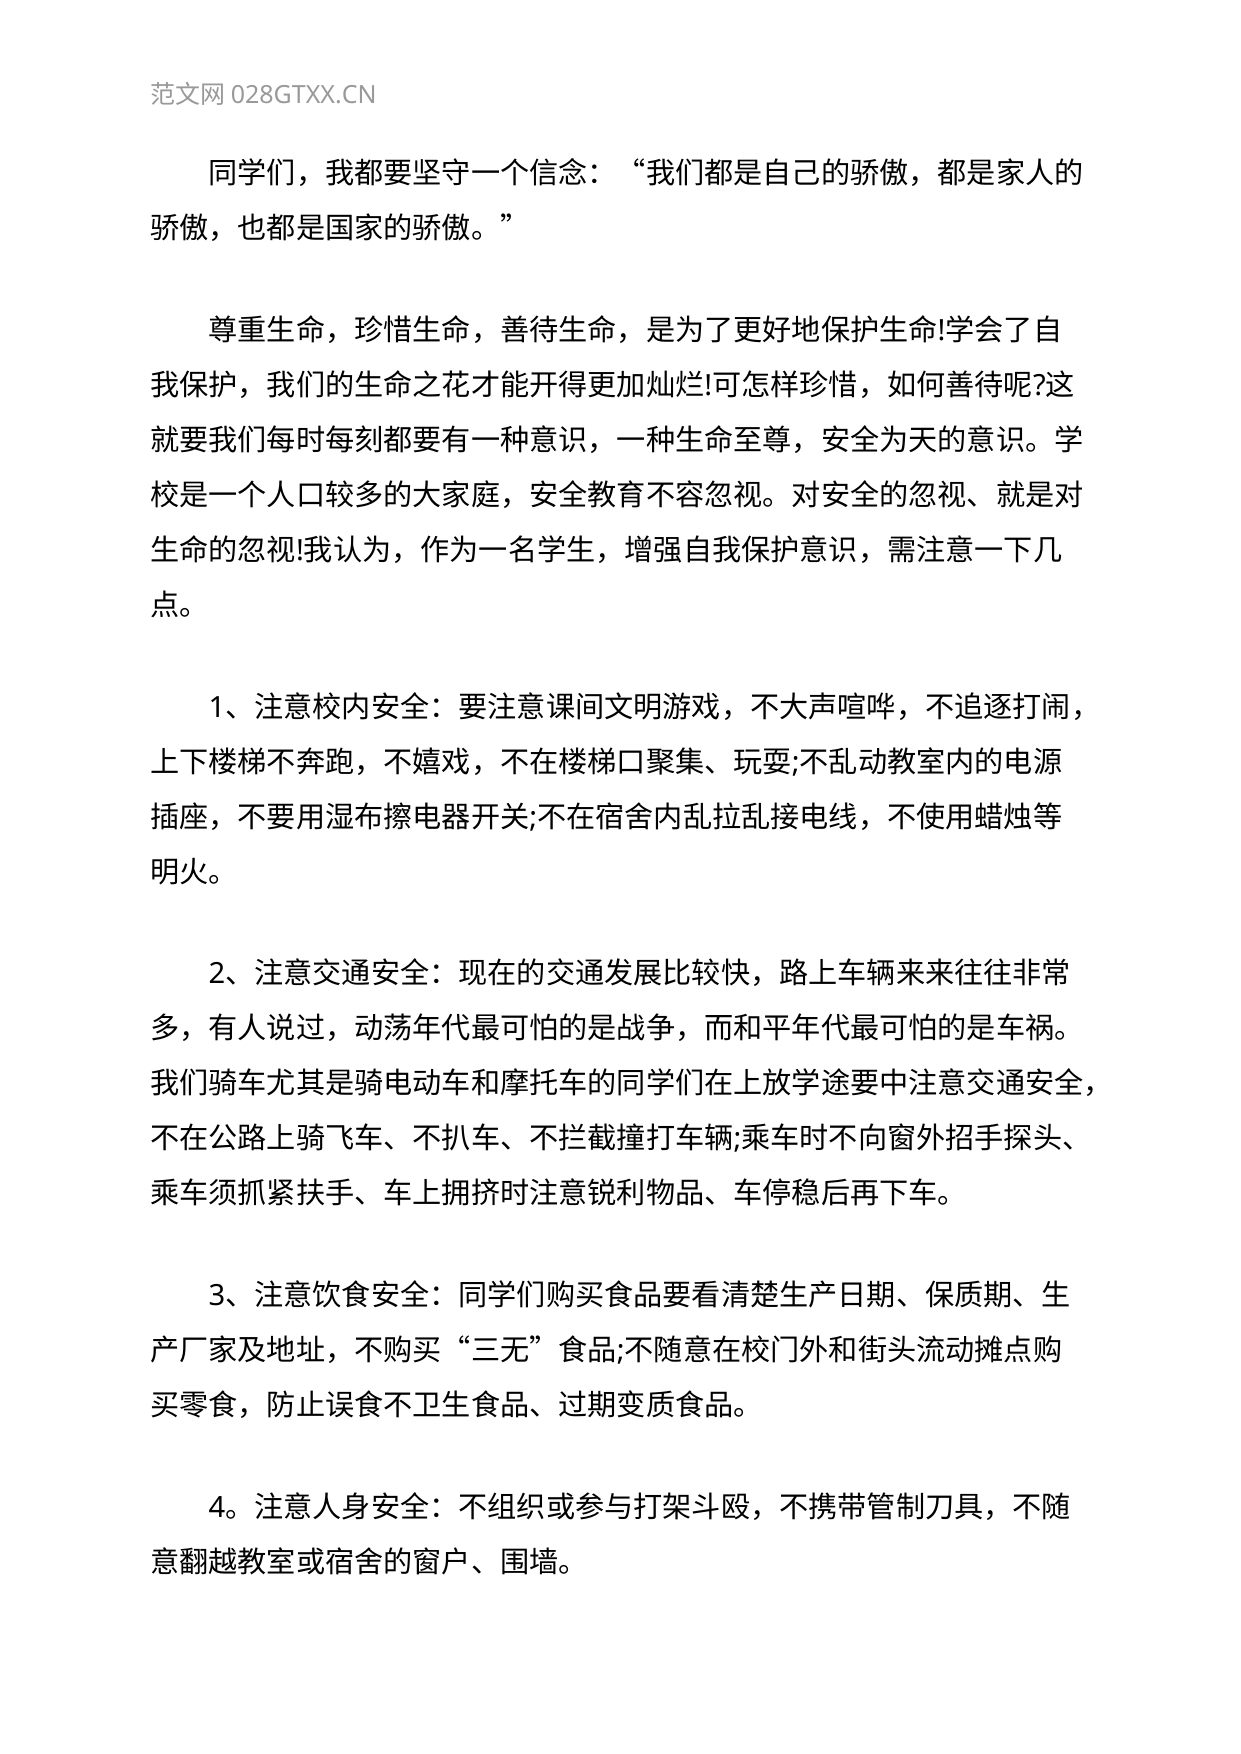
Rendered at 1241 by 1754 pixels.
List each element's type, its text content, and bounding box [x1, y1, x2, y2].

text 同学们，我都要坚守一个信念：“我们都是自己的骄傲，都是家人的骄傲，也都是国家的骄傲。” [150, 150, 1090, 247]
text 尊重生命，珍惜生命，善待生命，是为了更好地保护生命!学会了自我保护，我们的生命之花才能开得更加灿烂!可怎样珍惜，如何善待呢?这就要我们每时每刻都要有一种意识，一种生命至尊，安全为天的意识。学校是一个人口较多的大家庭，安全教育不容忽视。对安全的忽视、就是对生命的忽视!我认为，作为一名学生，增强自我保护意识，需注意一下几点。 [150, 307, 1090, 624]
text 4。注意人身安全：不组织或参与打架斗殴，不携带管制刀具，不随意翻越教室或宿舍的窗户、围墙。 [150, 1483, 1090, 1581]
text 2、注意交通安全：现在的交通发展比较快，路上车辆来来往往非常多，有人说过，动荡年代最可怕的是战争，而和平年代最可怕的是车祸。我们骑车尤其是骑电动车和摩托车的同学们在上放学途要中注意交通安全，不在公路上骑飞车、不扒车、不拦截撞打车辆;乘车时不向窗外招手探头、乘车须抓紧扶手、车上拥挤时注意锐利物品、车停稳后再下车。 [150, 950, 1090, 1212]
text 1、注意校内安全：要注意课间文明游戏，不大声喧哗，不追逐打闹，上下楼梯不奔跑，不嬉戏，不在楼梯口聚集、玩耍;不乱动教室内的电源插座，不要用湿布擦电器开关;不在宿舍内乱拉乱接电线，不使用蜡烛等明火。 [150, 683, 1090, 891]
text 3、注意饮食安全：同学们购买食品要看清楚生产日期、保质期、生产厂家及地址，不购买“三无”食品;不随意在校门外和街头流动摊点购买零食，防止误食不卫生食品、过期变质食品。 [150, 1272, 1090, 1424]
